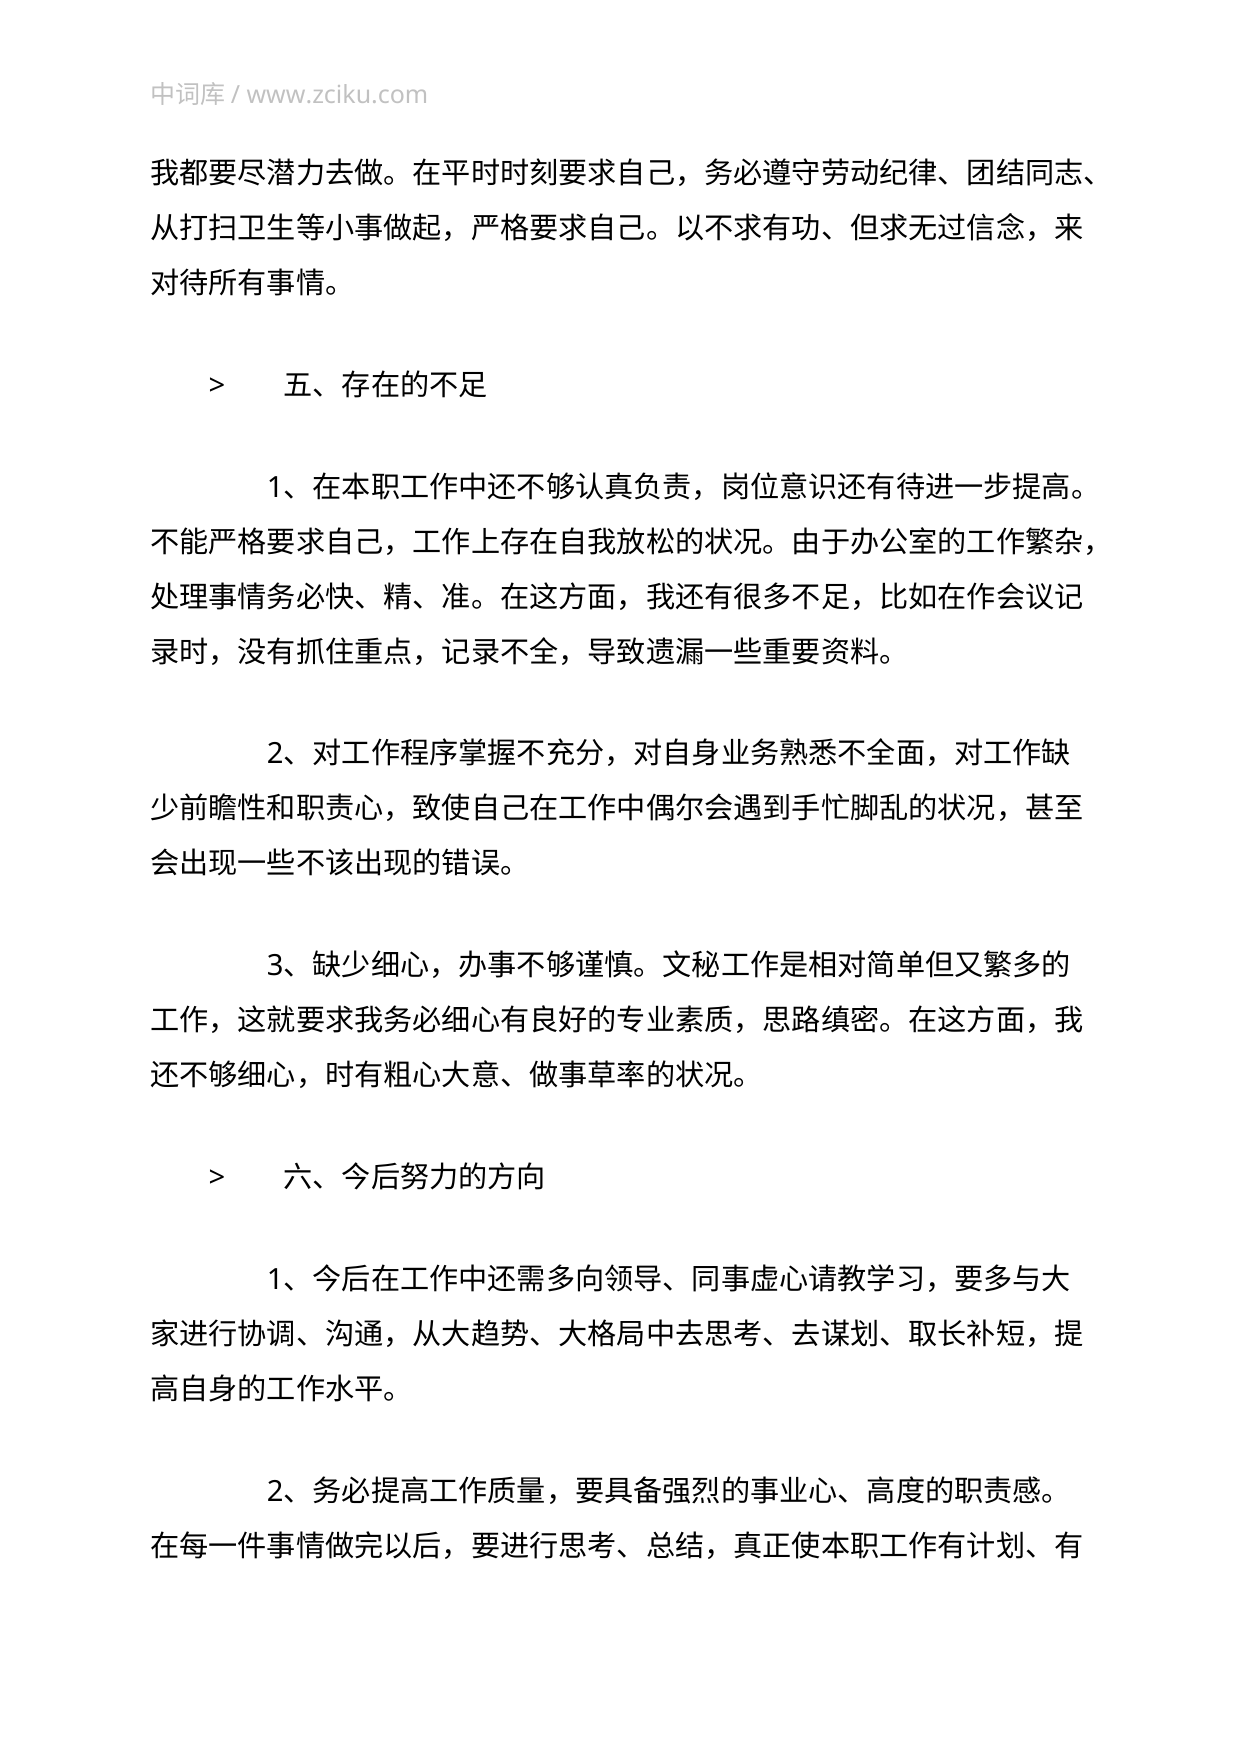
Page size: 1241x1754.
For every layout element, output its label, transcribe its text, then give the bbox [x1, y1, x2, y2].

text > 五、存在的不足 [150, 362, 1090, 404]
text 1、今后在工作中还需多向领导、同事虚心请教学习，要多与大家进行协调、沟通，从大趋势、大格局中去思考、去谋划、取长补短，提高自身的工作水平。 [150, 1255, 1090, 1408]
text 1、在本职工作中还不够认真负责，岗位意识还有待进一步提高。不能严格要求自己，工作上存在自我放松的状况。由于办公室的工作繁杂，处理事情务必快、精、准。在这方面，我还有很多不足，比如在作会议记录时，没有抓住重点，记录不全，导致遗漏一些重要资料。 [150, 463, 1090, 671]
text 2、对工作程序掌握不充分，对自身业务熟悉不全面，对工作缺少前瞻性和职责心，致使自己在工作中偶尔会遇到手忙脚乱的状况，甚至会出现一些不该出现的错误。 [150, 730, 1090, 882]
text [150, 150, 1090, 302]
text 3、缺少细心，办事不够谨慎。文秘工作是相对简单但又繁多的工作，这就要求我务必细心有良好的专业素质，思路缜密。在这方面，我还不够细心，时有粗心大意、做事草率的状况。 [150, 942, 1090, 1094]
text > 六、今后努力的方向 [150, 1153, 1090, 1196]
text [150, 1467, 1090, 1564]
